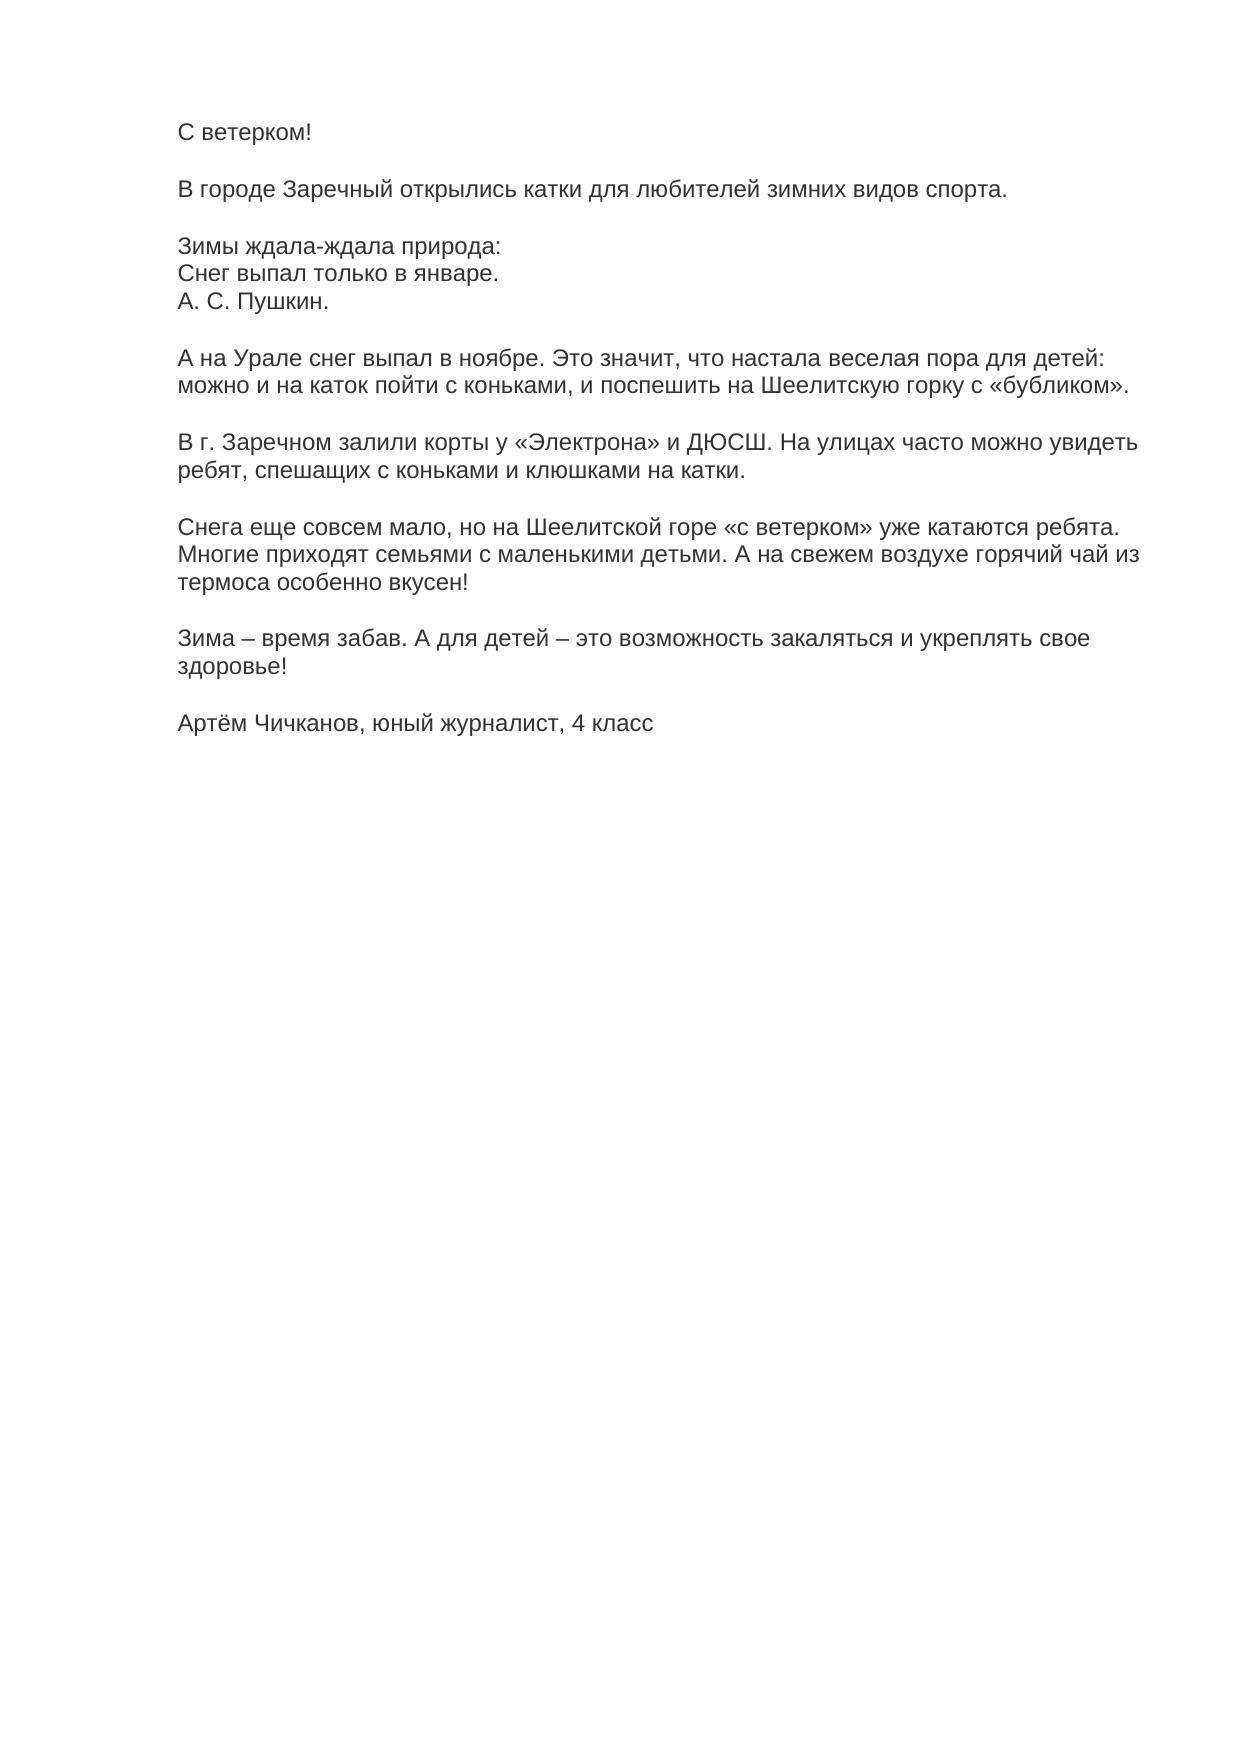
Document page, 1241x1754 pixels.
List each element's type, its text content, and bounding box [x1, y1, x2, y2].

text Зимы ждала-ждала природа: Снег выпал только в январе. А. С. Пушкин. [177, 232, 1152, 314]
text ​В городе Заречный открылись катки для любителей зимних видов спорта. [177, 175, 1152, 202]
text В г. Заречном залили корты у «Электрона» и ДЮСШ. На улицах часто можно увидеть ребят, спешащих с коньками и клюшками на катки. [177, 428, 1152, 483]
text А на Урале снег выпал в ноябре. Это значит, что настала​ веселая пора для детей: можно и на каток пойти с коньками, и поспешить на Шеелитскую горку с «бубликом». [177, 344, 1152, 399]
text Артём Чичканов, юный журналист, 4 класс [177, 709, 1152, 736]
text С ветерком! [177, 118, 1152, 146]
text Снега еще совсем мало, но на Шеелитской горе «с ветерком» уже катаются ребята. Многие приходят семьями с маленькими детьми. А на свежем воздухе горячий чай из термоса особенно вкусен! [177, 512, 1152, 595]
text Зима – время забав. А для детей – это возможность закаляться и укреплять свое здоровье! [177, 624, 1152, 679]
